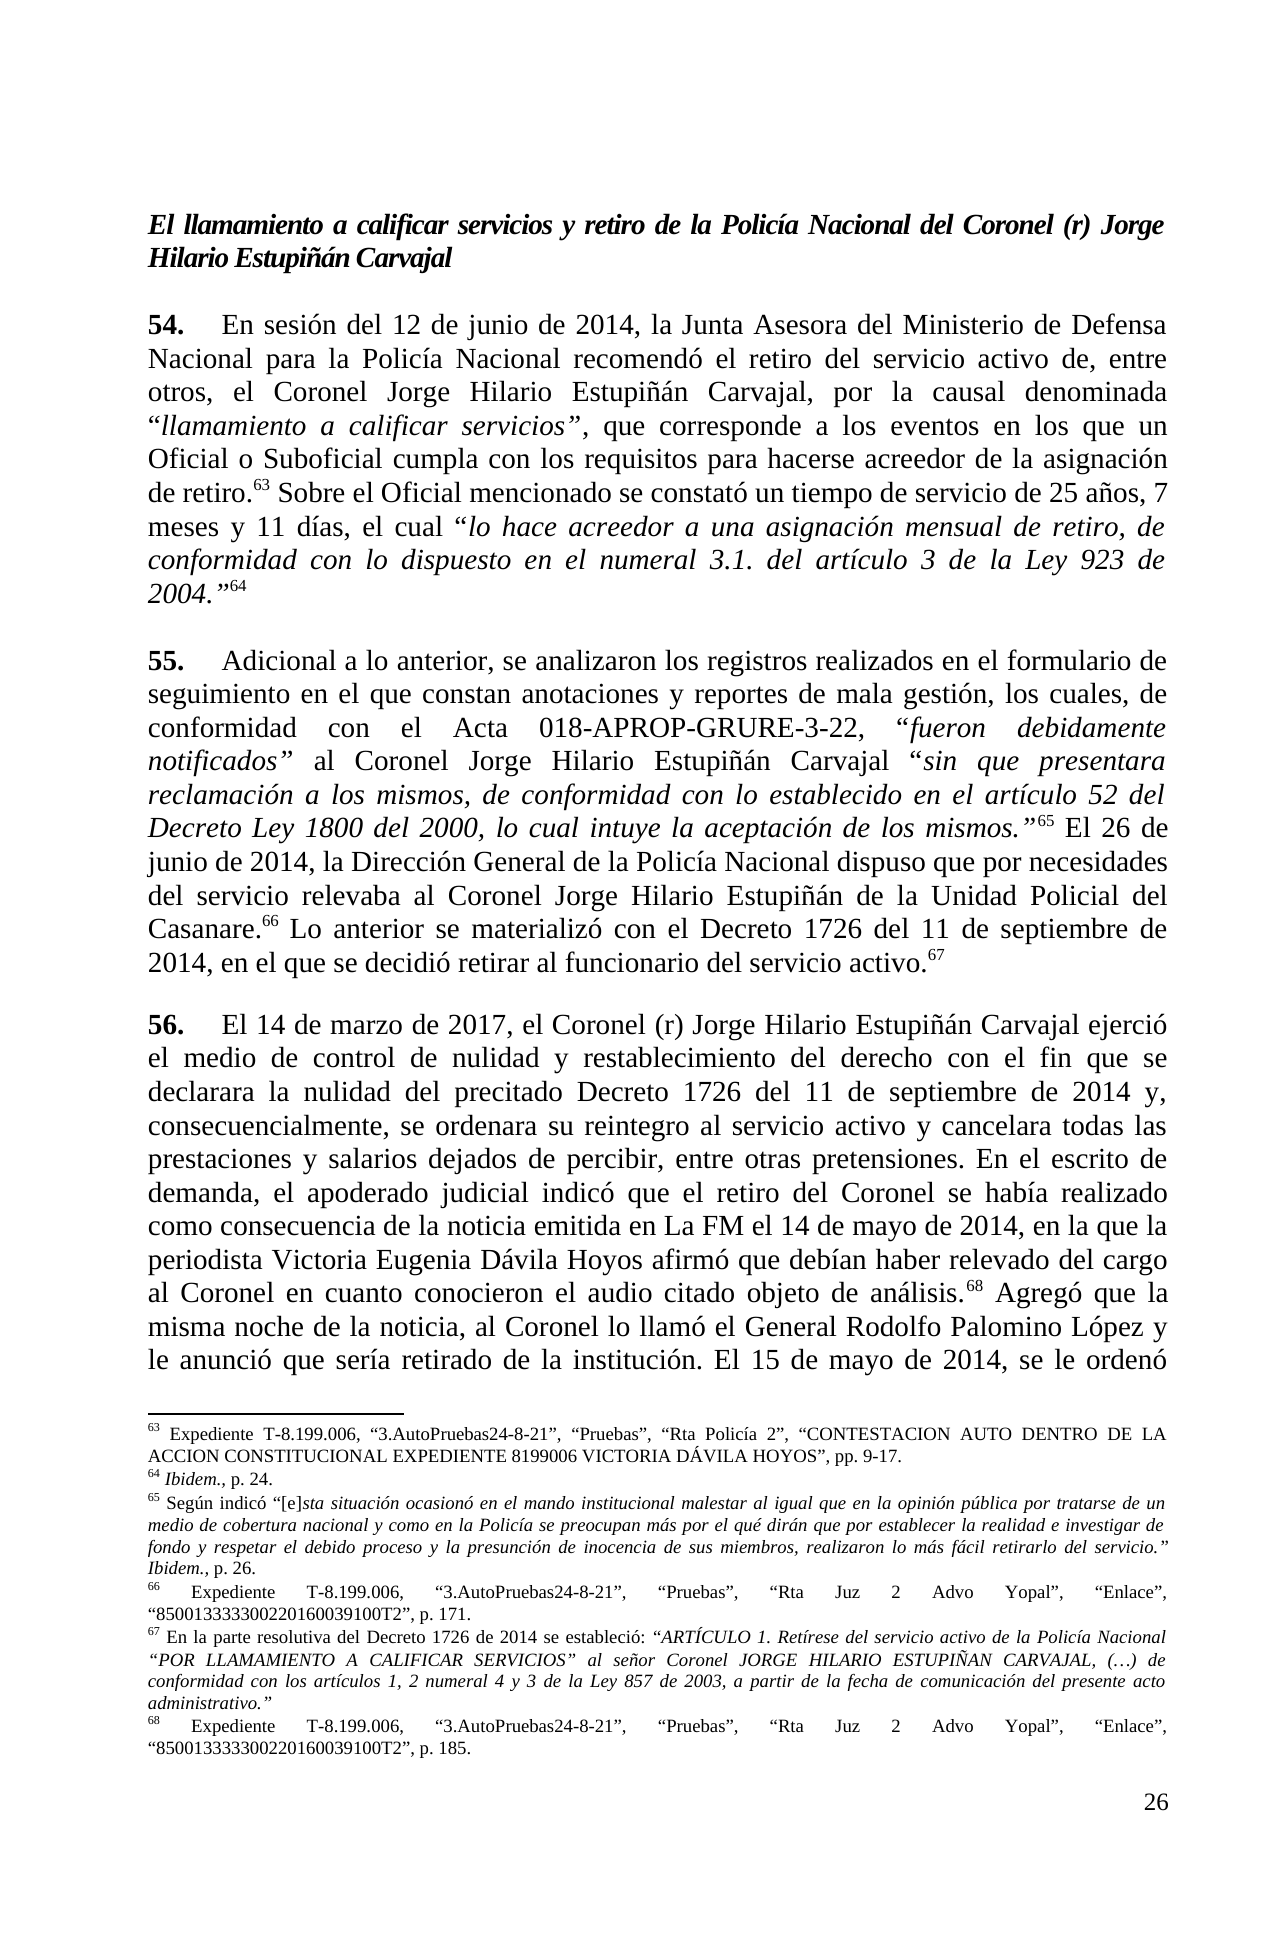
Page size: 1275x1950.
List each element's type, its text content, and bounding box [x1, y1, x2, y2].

list En sesión del 12 de junio de 2014, la Junta Asesora del Ministerio de Defensa Nacional para la Policía Nacional recomendó el retiro del servicio activo de, entre otros, el Coronel Jorge Hilario Estupiñán Carvajal, por la causal denominada “llamamiento a calificar servicios”, que corresponde a los eventos en los que un Oficial o Suboficial cumpla con los requisitos para hacerse acreedor de la asignación de retiro. Sobre el Oficial mencionado se constató un tiempo de servicio de 25 años, 7 meses y 11 días, el cual “lo hace acreedor a una asignación mensual de retiro, de conformidad con lo dispuesto en el numeral 3.1. del artículo 3 de la Ley 923 de 2004.” [148, 307, 1169, 609]
list Adicional a lo anterior, se analizaron los registros realizados en el formulario de seguimiento en el que constan anotaciones y reportes de mala gestión, los cuales, de conformidad con el Acta 018-APROP-GRURE-3-22, “fueron debidamente notificados” al Coronel Jorge Hilario Estupiñán Carvajal “sin que presentara reclamación a los mismos, de conformidad con lo establecido en el artículo 52 del Decreto Ley 1800 del 2000, lo cual intuye la aceptación de los mismos.” El 26 de junio de 2014, la Dirección General de la Policía Nacional dispuso que por necesidades del servicio relevaba al Coronel Jorge Hilario Estupiñán de la Unidad Policial del Casanare. Lo anterior se materializó con el Decreto 1726 del 11 de septiembre de 2014, en el que se decidió retirar al funcionario del servicio activo. [148, 643, 1169, 978]
subtitle El llamamiento a calificar servicios y retiro de la Policía Nacional del Coronel (r) Jorge Hilario Estupiñán Carvajal [148, 207, 1169, 274]
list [148, 1007, 1169, 1376]
